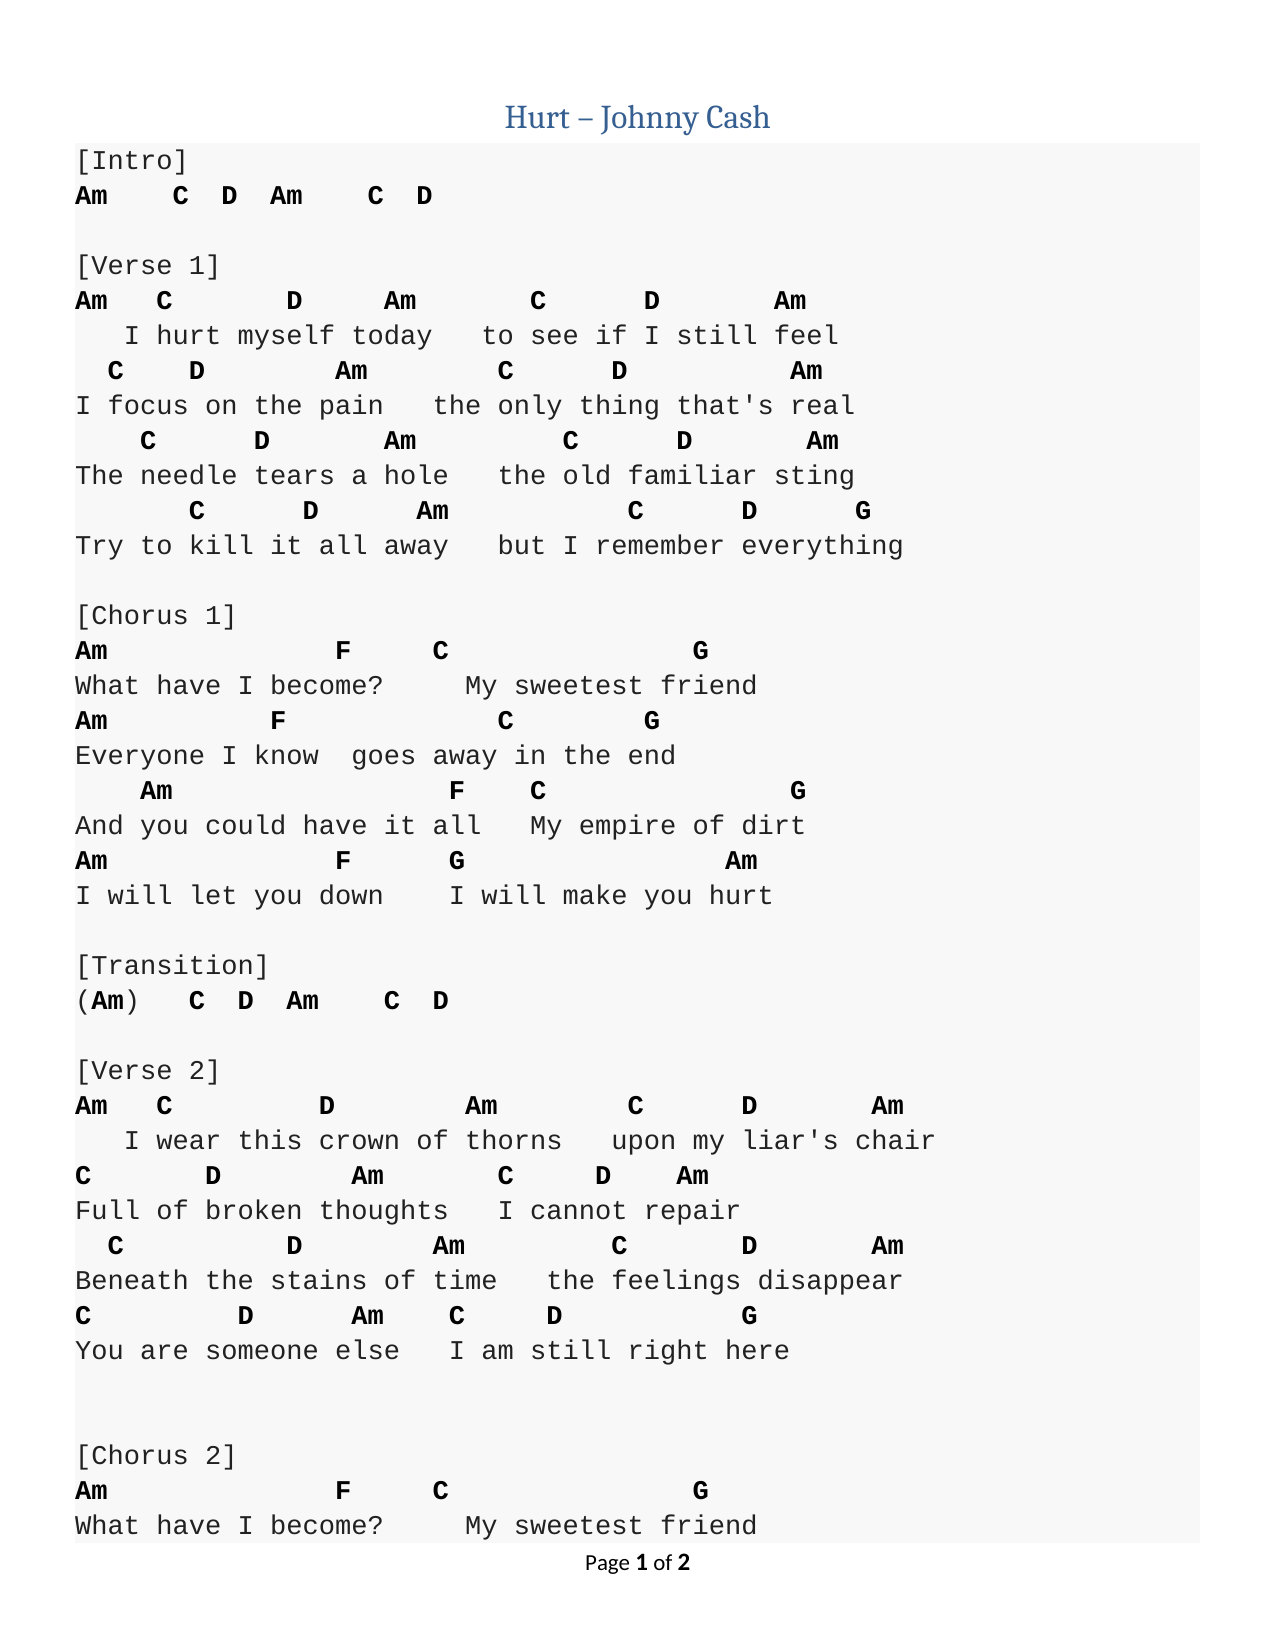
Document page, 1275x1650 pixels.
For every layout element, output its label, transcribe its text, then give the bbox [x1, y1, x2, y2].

text I wear this crown of thorns upon my liar's chair [75, 1123, 1200, 1158]
text What have I become? My sweetest friend [75, 1508, 1200, 1543]
text Am F G Am [75, 843, 1200, 878]
text [Intro] [75, 143, 1200, 178]
text Full of broken thoughts I cannot repair [75, 1193, 1200, 1228]
text Try to kill it all away but I remember everything [75, 528, 1200, 563]
text Am F C G [75, 773, 1200, 808]
text C D Am C D Am [75, 423, 1200, 458]
text What have I become? My sweetest friend [75, 668, 1200, 703]
text C D Am C D Am [75, 1228, 1200, 1263]
text The needle tears a hole the old familiar sting [75, 458, 1200, 493]
text And you could have it all My empire of dirt [75, 808, 1200, 843]
text I hurt myself today to see if I still feel [75, 318, 1200, 353]
text Am C D Am C D Am [75, 1088, 1200, 1123]
text I will let you down I will make you hurt [75, 878, 1200, 913]
text You are someone else I am still right here [75, 1333, 1200, 1368]
text C D Am C D G [75, 1298, 1200, 1333]
text Everyone I know goes away in the end [75, 738, 1200, 773]
text [Verse 2] [75, 1053, 1200, 1088]
text (Am) C D Am C D [75, 983, 1200, 1018]
text I focus on the pain the only thing that's real [75, 388, 1200, 423]
text C D Am C D G [75, 493, 1200, 528]
text Beneath the stains of time the feelings disappear [75, 1263, 1200, 1298]
text Am C D Am C D [75, 178, 1200, 213]
text Am F C G [75, 703, 1200, 738]
text [Transition] [75, 948, 1200, 983]
text Am F C G [75, 633, 1200, 668]
text C D Am C D Am [75, 1158, 1200, 1193]
text [Verse 1] [75, 248, 1200, 283]
text [Chorus 1] [75, 598, 1200, 633]
text Am F C G [75, 1473, 1200, 1508]
text C D Am C D Am [75, 353, 1200, 388]
text Am C D Am C D Am [75, 283, 1200, 318]
text [Chorus 2] [75, 1438, 1200, 1473]
